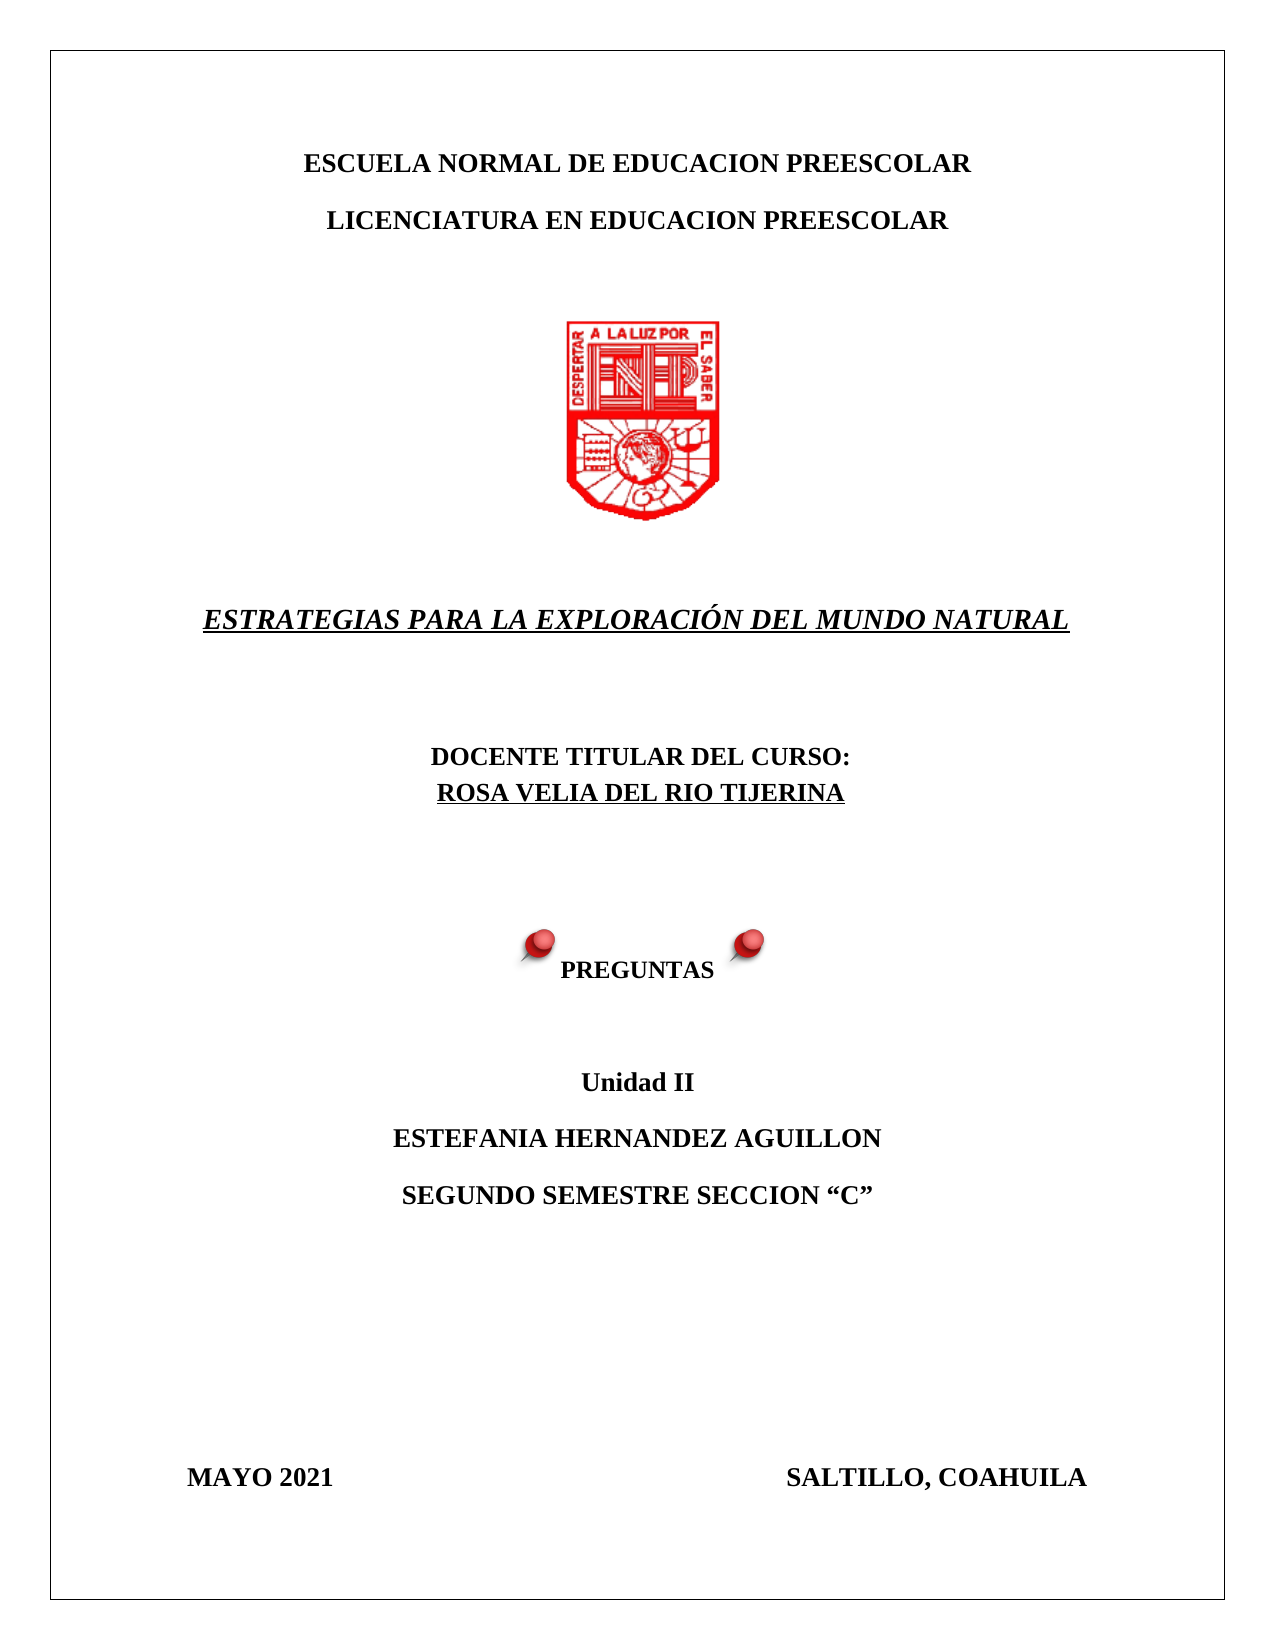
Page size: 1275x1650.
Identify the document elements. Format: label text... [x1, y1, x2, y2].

picture [505, 925, 561, 979]
text LICENCIATURA EN EDUCACION PREESCOLAR [177, 204, 1098, 235]
text ESTEFANIA HERNANDEZ AGUILLON [177, 1122, 1098, 1153]
text SEGUNDO SEMESTRE SECCION “C” [177, 1179, 1098, 1210]
subtitle ROSA VELIA DEL RIO TIJERINA [183, 777, 1098, 807]
text Unidad II [177, 1066, 1098, 1097]
text MAYO 2021 SALTILLO, COAHUILA [177, 1462, 1098, 1493]
subtitle DOCENTE TITULAR DEL CURSO: [183, 741, 1098, 771]
text ESCUELA NORMAL DE EDUCACION PREESCOLAR [177, 147, 1098, 179]
picture [498, 317, 777, 524]
text PREGUNTAS [177, 925, 1098, 984]
picture [714, 925, 770, 979]
text ESTRATEGIAS PARA LA EXPLORACIÓN DEL MUNDO NATURAL [177, 602, 1098, 636]
